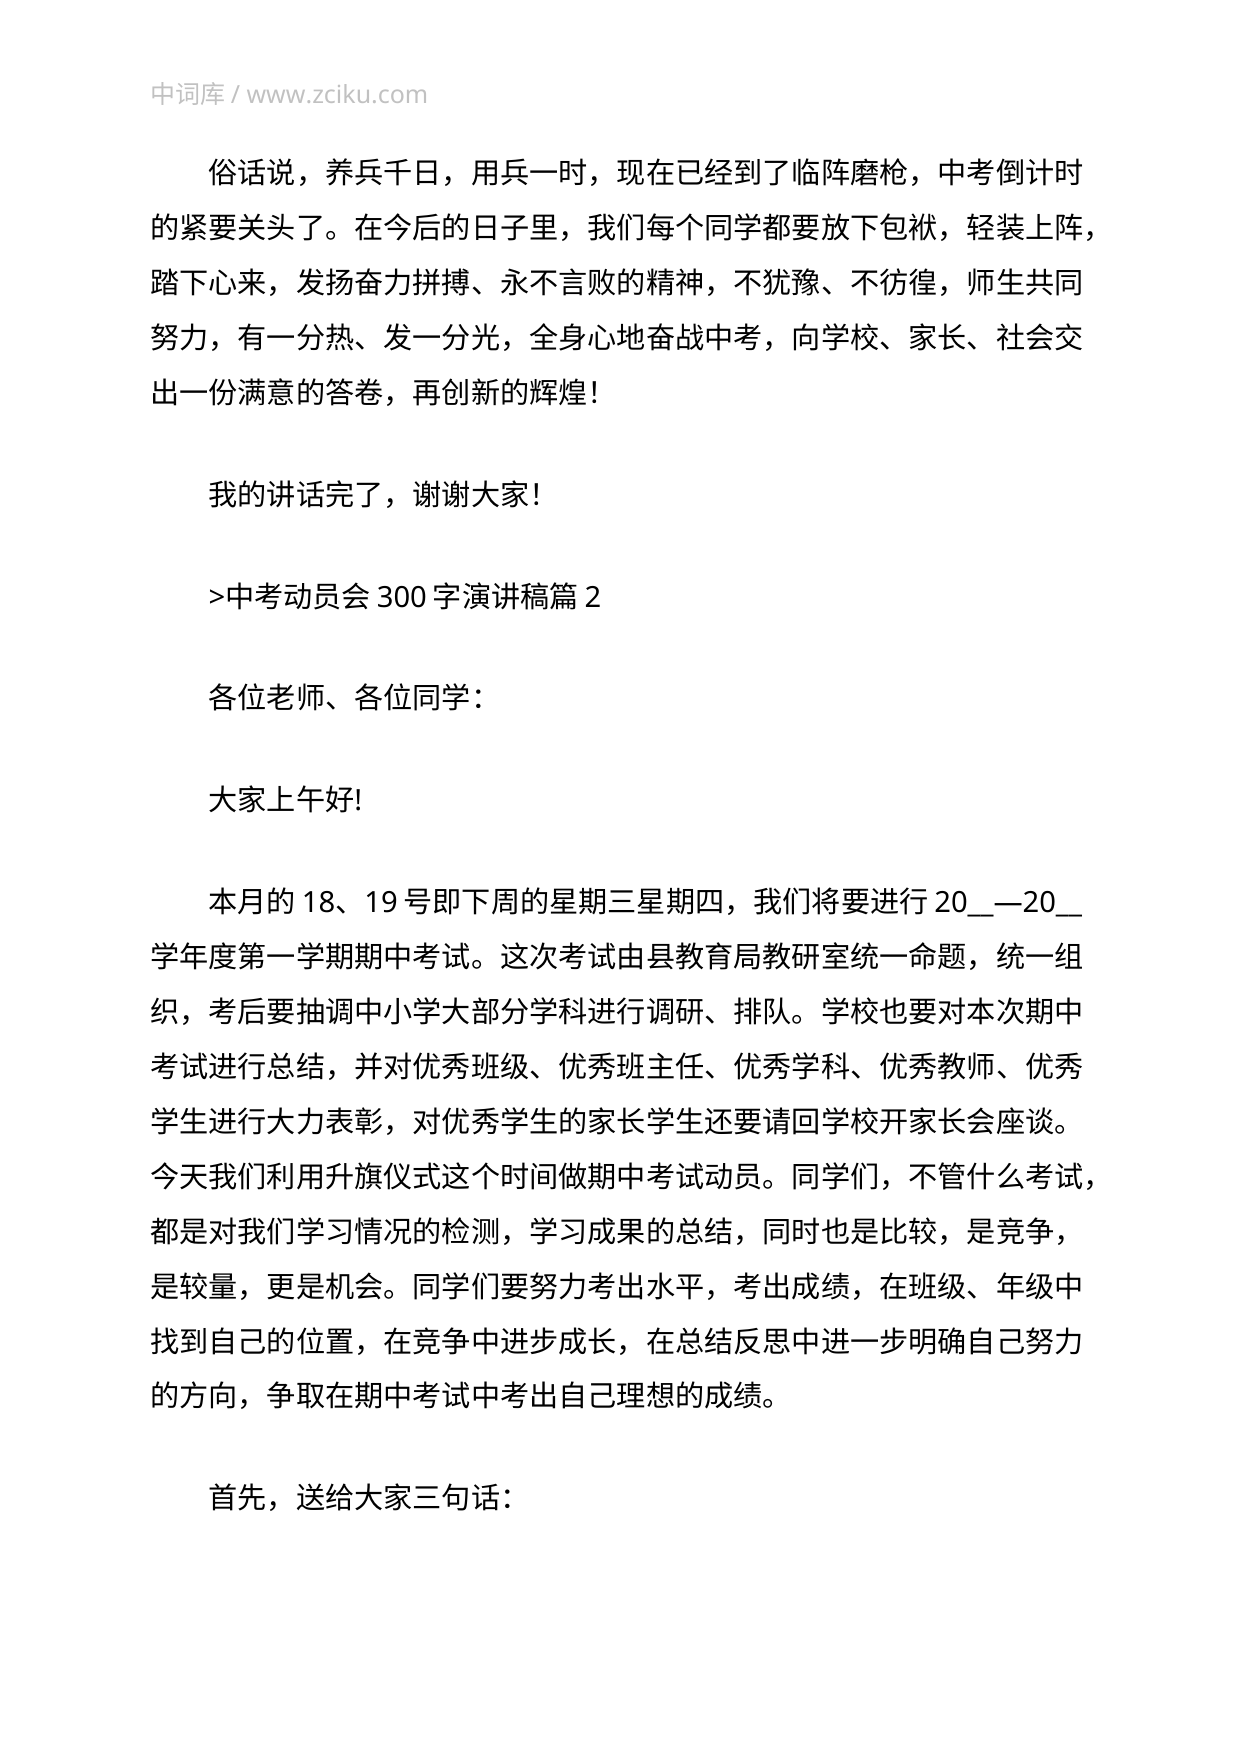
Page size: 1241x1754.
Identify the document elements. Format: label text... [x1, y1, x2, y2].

text >中考动员会300字演讲稿篇2 [150, 573, 1090, 616]
text 各位老师、各位同学： [150, 675, 1090, 717]
text 我的讲话完了，谢谢大家！ [150, 471, 1090, 514]
text 俗话说，养兵千日，用兵一时，现在已经到了临阵磨枪，中考倒计时的紧要关头了。在今后的日子里，我们每个同学都要放下包袱，轻装上阵，踏下心来，发扬奋力拼搏、永不言败的精神，不犹豫、不彷徨，师生共同努力，有一分热、发一分光，全身心地奋战中考，向学校、家长、社会交出一份满意的答卷，再创新的辉煌！ [150, 150, 1090, 412]
text 本月的18、19号即下周的星期三星期四，我们将要进行20__—20__学年度第一学期期中考试。这次考试由县教育局教研室统一命题，统一组织，考后要抽调中小学大部分学科进行调研、排队。学校也要对本次期中考试进行总结，并对优秀班级、优秀班主任、优秀学科、优秀教师、优秀学生进行大力表彰，对优秀学生的家长学生还要请回学校开家长会座谈。今天我们利用升旗仪式这个时间做期中考试动员。同学们，不管什么考试，都是对我们学习情况的检测，学习成果的总结，同时也是比较，是竞争，是较量，更是机会。同学们要努力考出水平，考出成绩，在班级、年级中找到自己的位置，在竞争中进步成长，在总结反思中进一步明确自己努力的方向，争取在期中考试中考出自己理想的成绩。 [150, 879, 1090, 1415]
text 大家上午好! [150, 777, 1090, 819]
text 首先，送给大家三句话： [150, 1475, 1090, 1517]
